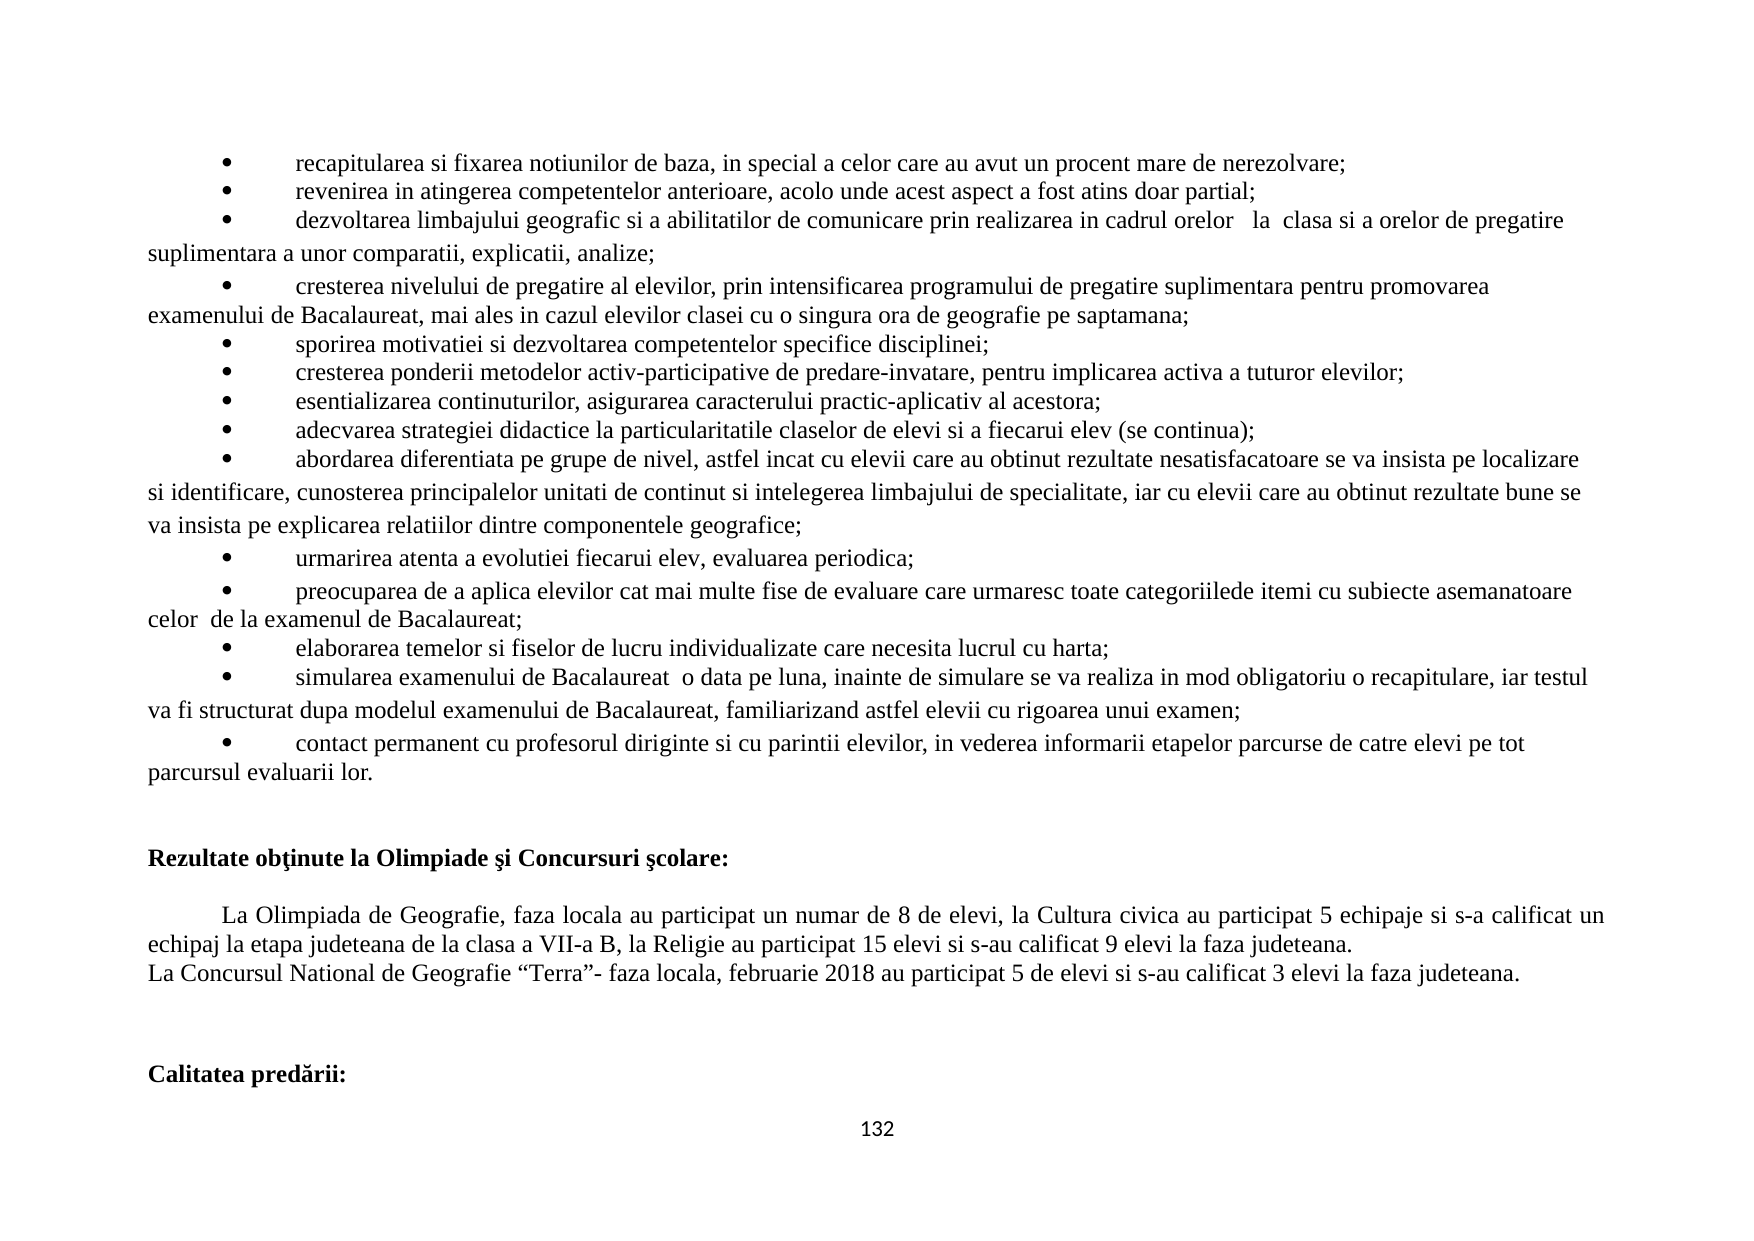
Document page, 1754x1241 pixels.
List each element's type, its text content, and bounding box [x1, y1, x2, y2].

list elaborarea temelor si fiselor de lucru individualizate care necesita lucrul cu harta; [148, 633, 1597, 662]
list simularea examenului de Bacalaureat o data pe luna, inainte de simulare se va realiza in mod obligatoriu o recapitulare, iar testul va fi structurat dupa modelul examenului de Bacalaureat, familiarizand astfel elevii cu rigoarea unui examen; [148, 662, 1597, 724]
text Calitatea predării: [148, 1059, 1606, 1087]
text La Concursul National de Geografie “Terra”- faza locala, februarie 2018 au participat 5 de elevi si s-au calificat 3 elevi la faza judeteana. [148, 958, 1606, 987]
text Rezultate obţinute la Olimpiade şi Concursuri şcolare: [148, 843, 1606, 872]
list cresterea ponderii metodelor activ-participative de predare-invatare, pentru implicarea activa a tuturor elevilor; [148, 357, 1597, 386]
list urmarirea atenta a evolutiei fiecarui elev, evaluarea periodica; [148, 543, 1597, 571]
list recapitularea si fixarea notiunilor de baza, in special a celor care au avut un procent mare de nerezolvare; [148, 148, 1597, 176]
list adecvarea strategiei didactice la particularitatile claselor de elevi si a fiecarui elev (se continua); [148, 415, 1597, 444]
list revenirea in atingerea competentelor anterioare, acolo unde acest aspect a fost atins doar partial; [148, 176, 1597, 205]
list abordarea diferentiata pe grupe de nivel, astfel incat cu elevii care au obtinut rezultate nesatisfacatoare se va insista pe localizare si identificare, cunosterea principalelor unitati de continut si intelegerea limbajului de specialitate, iar cu elevii care au obtinut rezultate bune se va insista pe explicarea relatiilor dintre componentele geografice; [148, 444, 1597, 538]
list dezvoltarea limbajului geografic si a abilitatilor de comunicare prin realizarea in cadrul orelor la clasa si a orelor de pregatire suplimentara a unor comparatii, explicatii, analize; [148, 205, 1597, 267]
list contact permanent cu profesorul diriginte si cu parintii elevilor, in vederea informarii etapelor parcurse de catre elevi pe tot parcursul evaluarii lor. [148, 728, 1597, 786]
text La Olimpiada de Geografie, faza locala au participat un numar de 8 de elevi, la Cultura civica au participat 5 echipaje si s-a calificat un echipaj la etapa judeteana de la clasa a VII-a B, la Religie au participat 15 elevi si s-au calificat 9 elevi la faza judeteana. [148, 901, 1606, 958]
list preocuparea de a aplica elevilor cat mai multe fise de evaluare care urmaresc toate categoriilede itemi cu subiecte asemanatoare celor de la examenul de Bacalaureat; [148, 576, 1597, 633]
list esentializarea continuturilor, asigurarea caracterului practic-aplicativ al acestora; [148, 386, 1597, 415]
list sporirea motivatiei si dezvoltarea competentelor specifice disciplinei; [148, 329, 1597, 357]
list cresterea nivelului de pregatire al elevilor, prin intensificarea programului de pregatire suplimentara pentru promovarea examenului de Bacalaureat, mai ales in cazul elevilor clasei cu o singura ora de geografie pe saptamana; [148, 271, 1597, 329]
